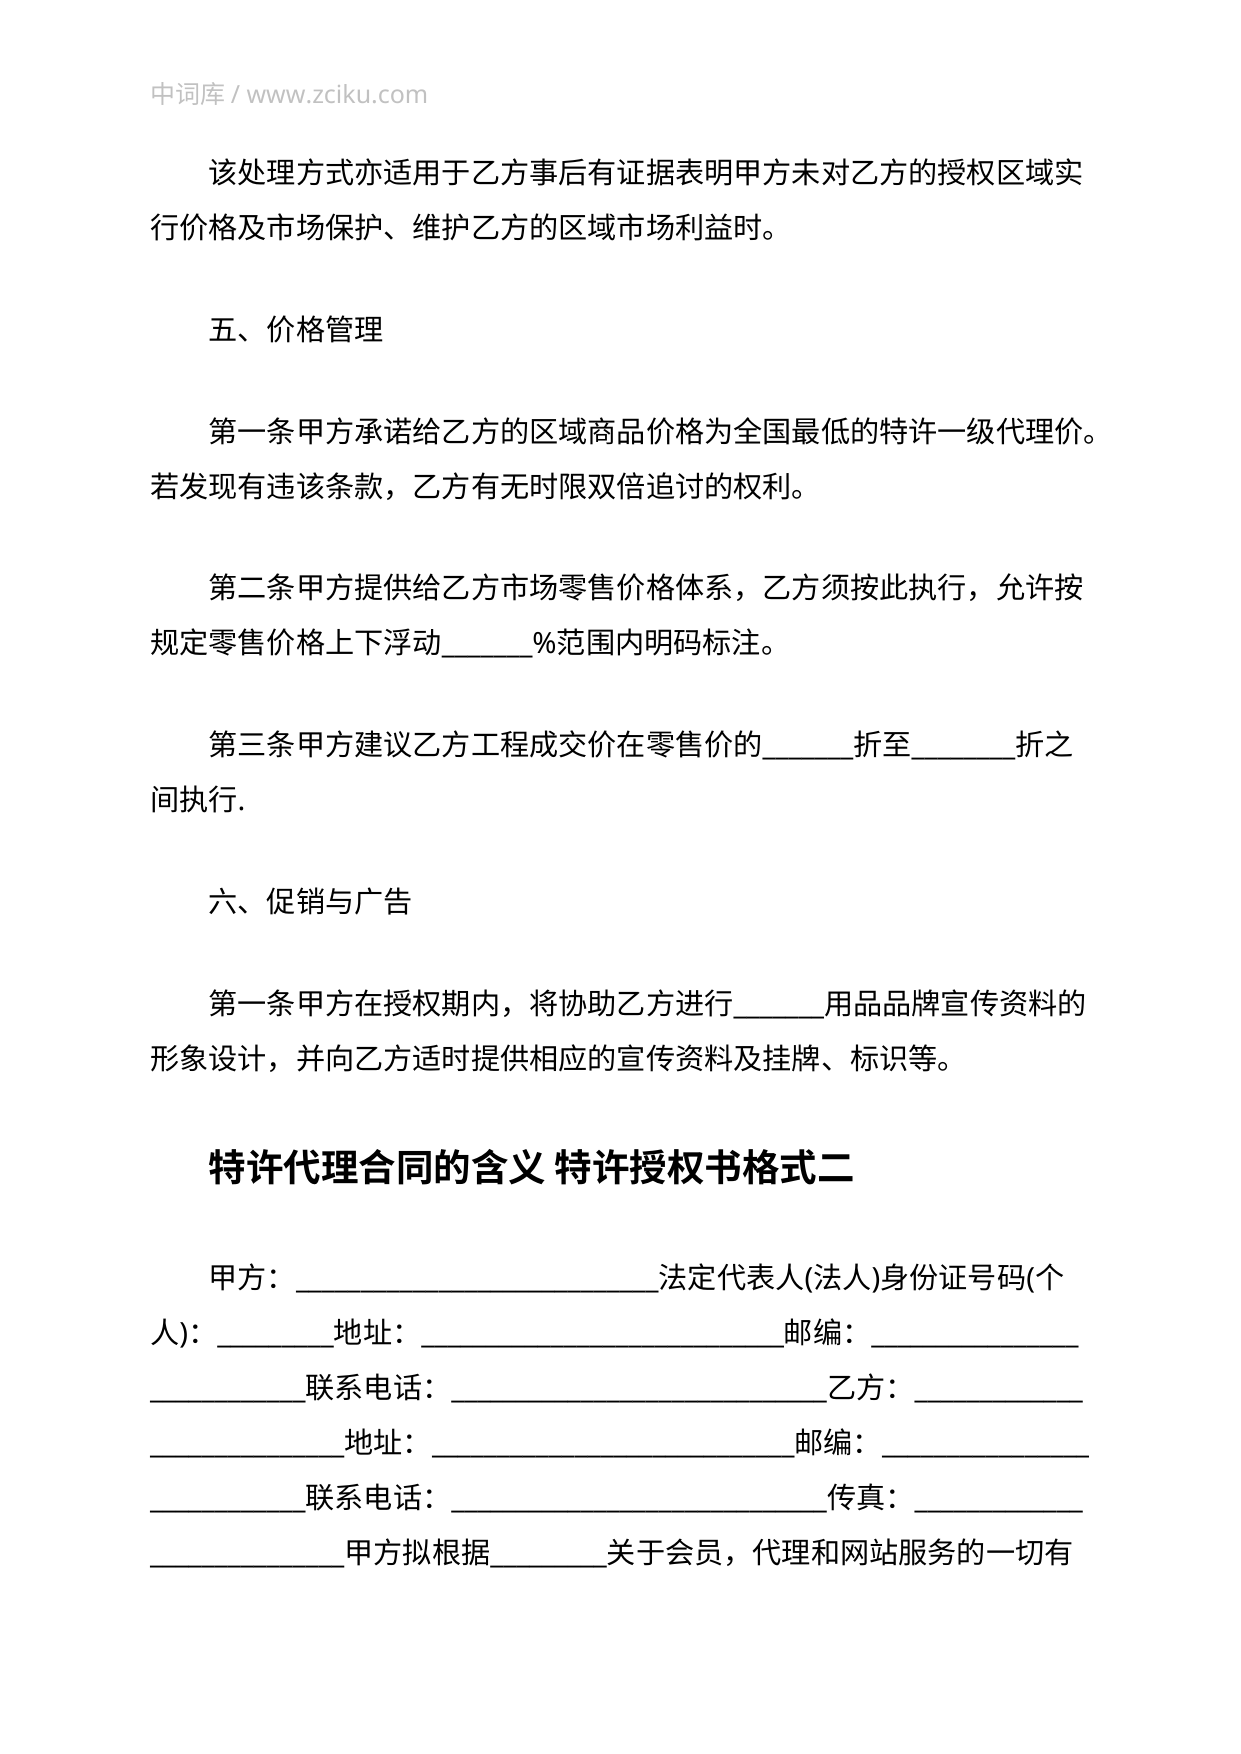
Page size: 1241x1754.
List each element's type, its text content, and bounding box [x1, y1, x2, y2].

text 第一条甲方在授权期内，将协助乙方进行_______用品品牌宣传资料的形象设计，并向乙方适时提供相应的宣传资料及挂牌、标识等。 [150, 981, 1090, 1078]
text 五、价格管理 [150, 307, 1090, 349]
text 第二条甲方提供给乙方市场零售价格体系，乙方须按此执行，允许按规定零售价格上下浮动_______%范围内明码标注。 [150, 565, 1090, 662]
text 第三条甲方建议乙方工程成交价在零售价的_______折至________折之间执行. [150, 722, 1090, 819]
text 该处理方式亦适用于乙方事后有证据表明甲方未对乙方的授权区域实行价格及市场保护、维护乙方的区域市场利益时。 [150, 150, 1090, 247]
text 特许代理合同的含义 特许授权书格式二 [150, 1137, 1090, 1192]
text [150, 1255, 1090, 1572]
text 六、促销与广告 [150, 879, 1090, 921]
text 第一条甲方承诺给乙方的区域商品价格为全国最低的特许一级代理价。若发现有违该条款，乙方有无时限双倍追讨的权利。 [150, 408, 1090, 506]
